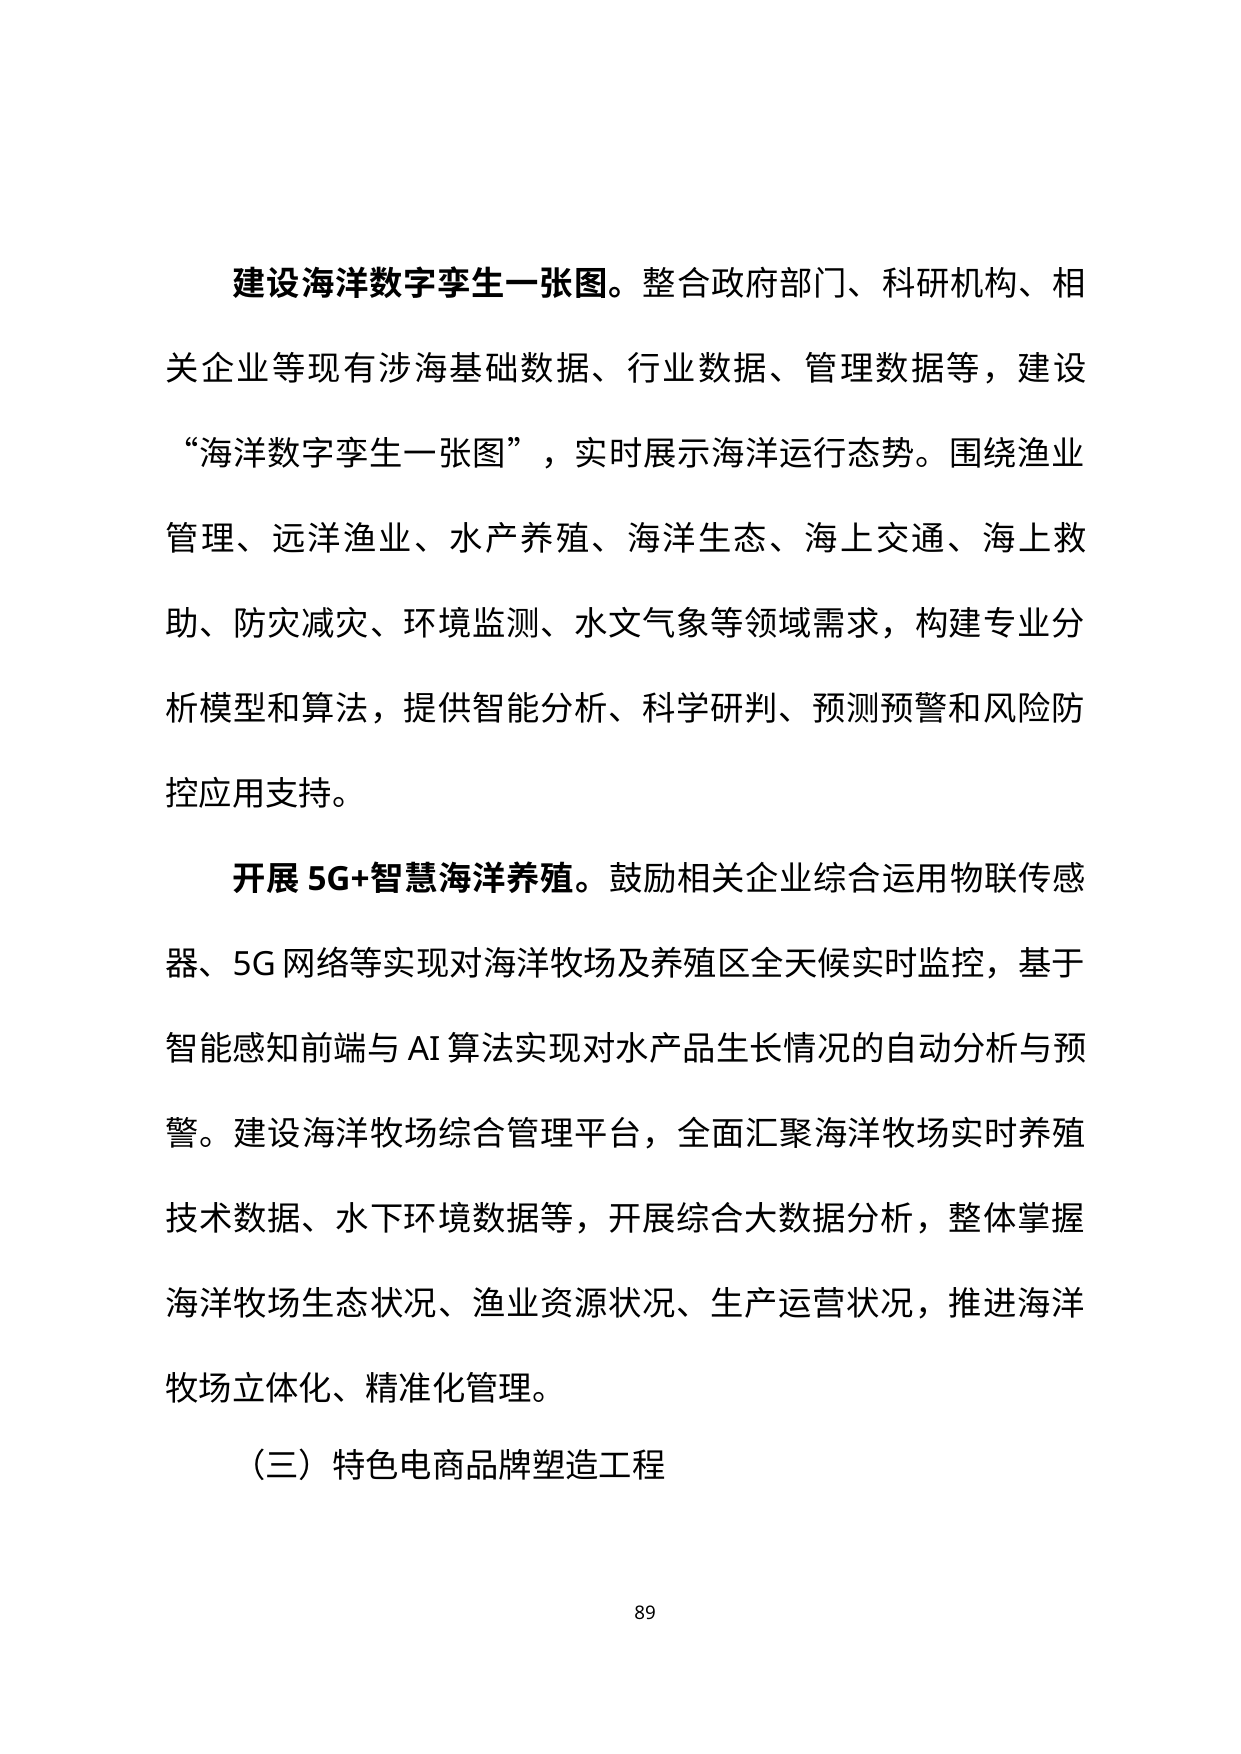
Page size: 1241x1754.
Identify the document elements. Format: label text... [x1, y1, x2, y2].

text 开展5G+智慧海洋养殖。鼓励相关企业综合运用物联传感器、5G网络等实现对海洋牧场及养殖区全天候实时监控，基于智能感知前端与AI算法实现对水产品生长情况的自动分析与预警。建设海洋牧场综合管理平台，全面汇聚海洋牧场实时养殖技术数据、水下环境数据等，开展综合大数据分析，整体掌握海洋牧场生态状况、渔业资源状况、生产运营状况，推进海洋牧场立体化、精准化管理。 [165, 834, 1087, 1429]
text 建设海洋数字孪生一张图。整合政府部门、科研机构、相关企业等现有涉海基础数据、行业数据、管理数据等，建设“海洋数字孪生一张图”，实时展示海洋运行态势。围绕渔业管理、远洋渔业、水产养殖、海洋生态、海上交通、海上救助、防灾减灾、环境监测、水文气象等领域需求，构建专业分析模型和算法，提供智能分析、科学研判、预测预警和风险防控应用支持。 [165, 239, 1087, 834]
text （三）特色电商品牌塑造工程 [165, 1429, 1087, 1489]
